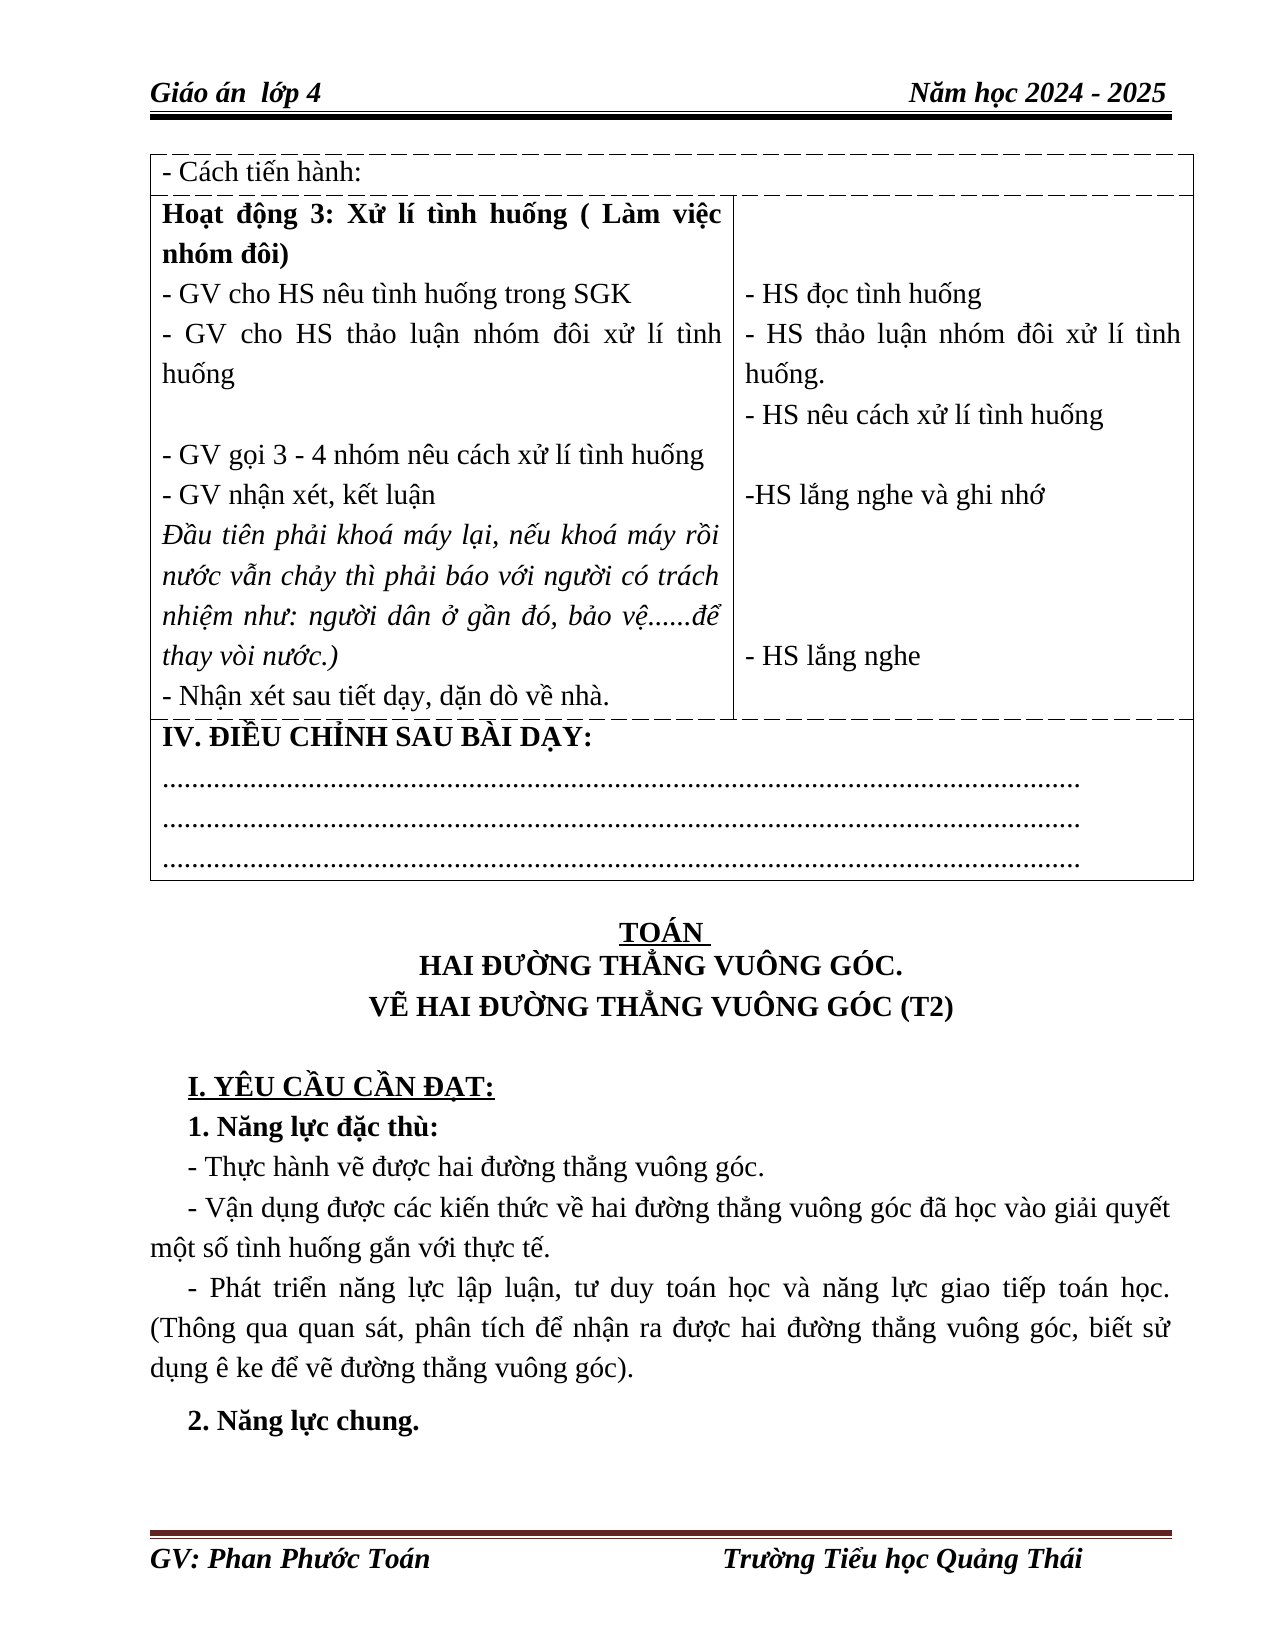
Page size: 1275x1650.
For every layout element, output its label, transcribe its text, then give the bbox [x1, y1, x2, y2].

text 1. Năng lực đặc thù: [150, 1109, 1172, 1143]
table_cell Hoạt động 3: Xử lí tình huống ( Làm việc nhóm đôi) - GV cho HS nêu tình huống trong SGK - GV cho HS thảo luận nhóm đôi xử lí tình huống - GV gọi 3 - 4 nhóm nêu cách xử lí tình huống - GV nhận xét, kết luận Đầu tiên phải khoá máy lại, nếu khoá máy rồi nước vẫn chảy thì phải báo với người có trách nhiệm như: người dân ở gần đó, bảo vệ......để thay vòi nước.) - Nhận xét sau tiết dạy, dặn dò về nhà. [151, 195, 733, 718]
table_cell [151, 154, 1193, 195]
table_cell - HS đọc tình huống - HS thảo luận nhóm đôi xử lí tình huống. - HS nêu cách xử lí tình huống -HS lắng nghe và ghi nhớ - HS lắng nghe [734, 195, 1193, 718]
text - Thực hành vẽ được hai đường thẳng vuông góc. [150, 1149, 1172, 1183]
text HAI ĐƯỜNG THẲNG VUÔNG GÓC. [150, 948, 1172, 982]
text VẼ HAI ĐƯỜNG THẲNG VUÔNG GÓC (T2) [150, 989, 1172, 1022]
table_cell IV. ĐIỀU CHỈNH SAU BÀI DẠY: .............................................................................................................................. .............................................................................................................................. .............................................................................................................................. [151, 719, 1193, 880]
text TOÁN [150, 915, 1172, 948]
text - Vận dụng được các kiến thức về hai đường thẳng vuông góc đã học vào giải quyết một số tình huống gắn với thực tế. [150, 1190, 1172, 1263]
text I. YÊU CẦU CẦN ĐẠT: [150, 1069, 1172, 1103]
text 2. Năng lực chung. [150, 1403, 1172, 1437]
text - Phát triển năng lực lập luận, tư duy toán học và năng lực giao tiếp toán học. (Thông qua quan sát, phân tích để nhận ra được hai đường thẳng vuông góc, biết sử dụng ê ke để vẽ đường thẳng vuông góc). [150, 1270, 1172, 1384]
